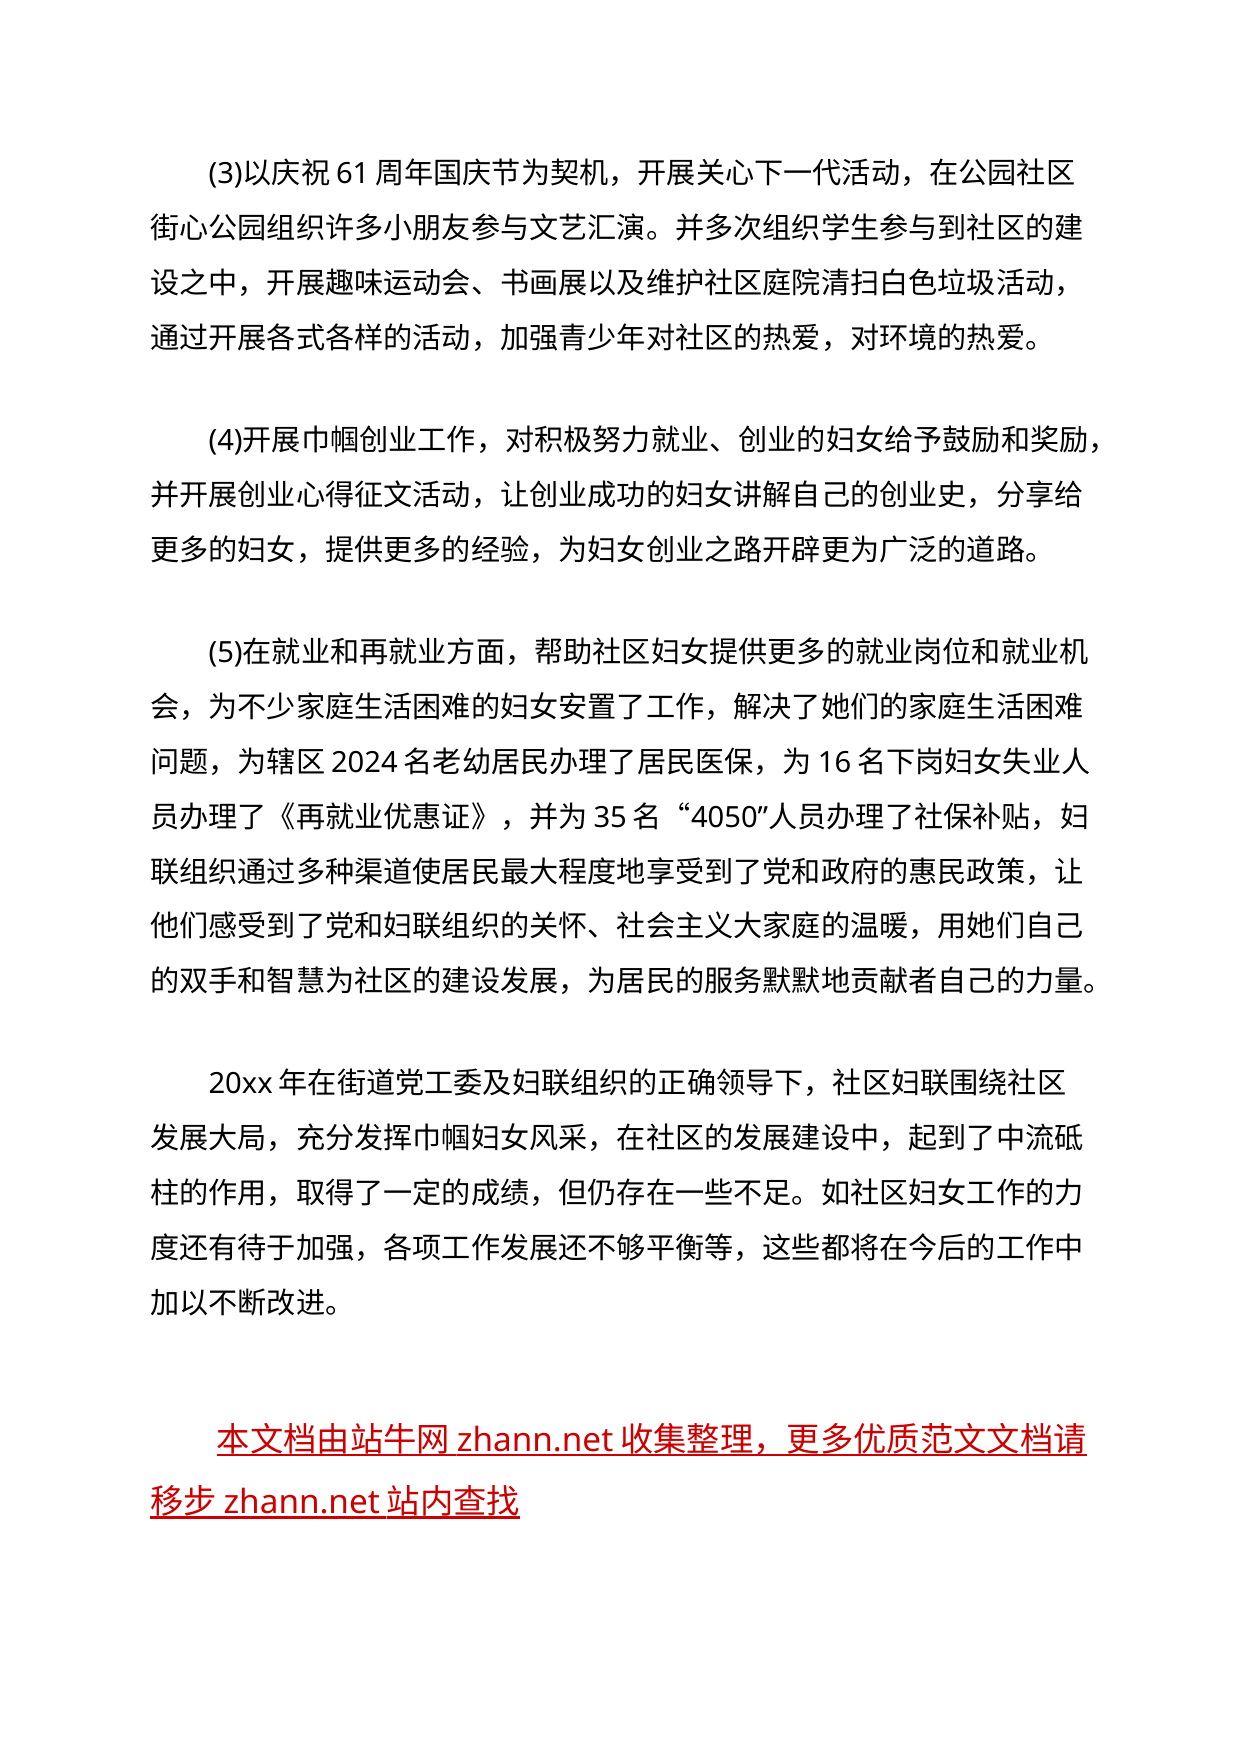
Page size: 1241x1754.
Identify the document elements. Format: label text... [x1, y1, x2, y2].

text (4)开展巾帼创业工作，对积极努力就业、创业的妇女给予鼓励和奖励，并开展创业心得征文活动，让创业成功的妇女讲解自己的创业史，分享给更多的妇女，提供更多的经验，为妇女创业之路开辟更为广泛的道路。 [150, 417, 1090, 569]
text (3)以庆祝61周年国庆节为契机，开展关心下一代活动，在公园社区街心公园组织许多小朋友参与文艺汇演。并多次组织学生参与到社区的建设之中，开展趣味运动会、书画展以及维护社区庭院清扫白色垃圾活动，通过开展各式各样的活动，加强青少年对社区的热爱，对环境的热爱。 [150, 150, 1090, 357]
text (5)在就业和再就业方面，帮助社区妇女提供更多的就业岗位和就业机会，为不少家庭生活困难的妇女安置了工作，解决了她们的家庭生活困难问题，为辖区2024名老幼居民办理了居民医保，为16名下岗妇女失业人员办理了《再就业优惠证》，并为35名“4050”人员办理了社保补贴，妇联组织通过多种渠道使居民最大程度地享受到了党和政府的惠民政策，让他们感受到了党和妇联组织的关怀、社会主义大家庭的温暖，用她们自己的双手和智慧为社区的建设发展，为居民的服务默默地贡献者自己的力量。 [150, 628, 1090, 1000]
text 20xx年在街道党工委及妇联组织的正确领导下，社区妇联围绕社区发展大局，充分发挥巾帼妇女风采，在社区的发展建设中，起到了中流砥柱的作用，取得了一定的成绩，但仍存在一些不足。如社区妇女工作的力度还有待于加强，各项工作发展还不够平衡等，这些都将在今后的工作中加以不断改进。 [150, 1060, 1090, 1322]
text 本文档由站牛网zhann.net收集整理，更多优质范文文档请移步zhann.net站内查找 [150, 1412, 1090, 1524]
